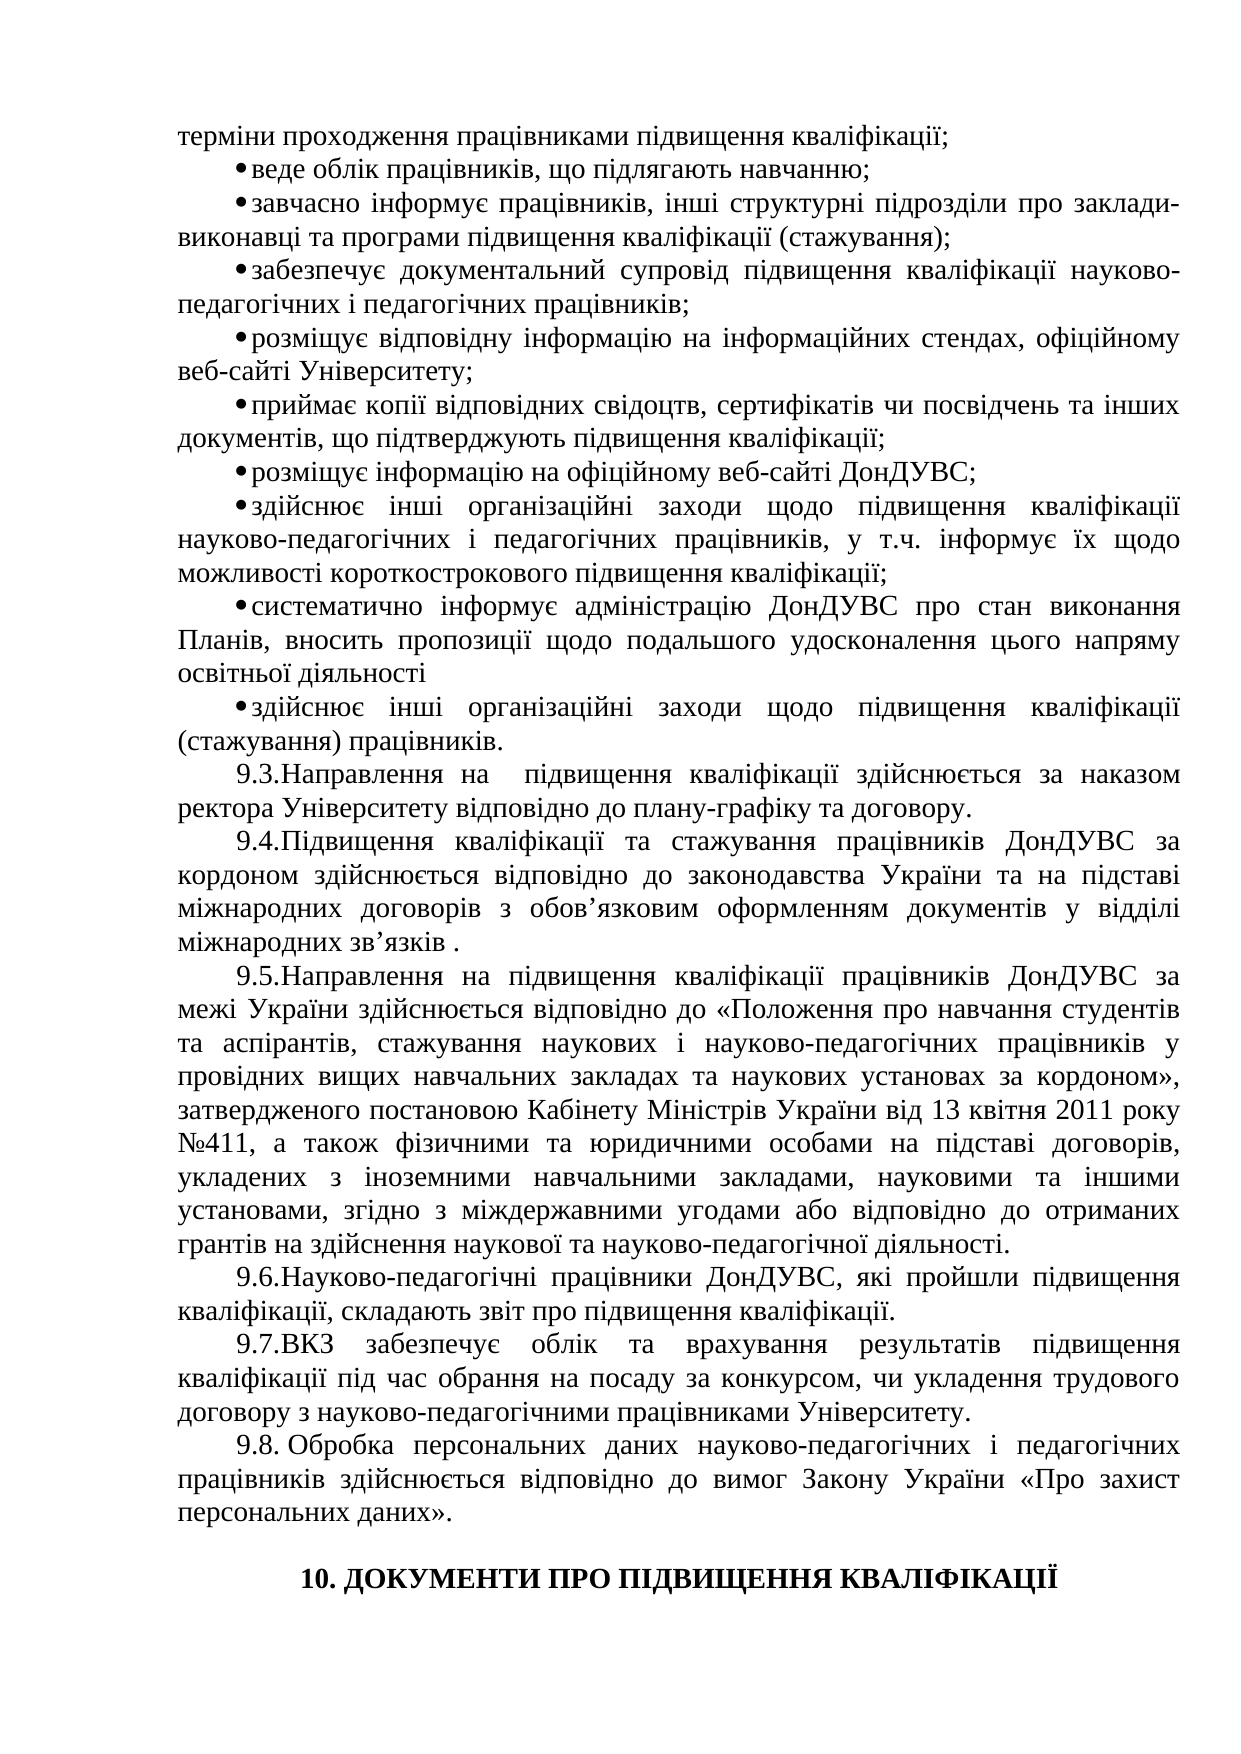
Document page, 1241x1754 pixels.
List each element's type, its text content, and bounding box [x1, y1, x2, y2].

list Підвищення кваліфікації та стажування працівників ДонДУВС за кордоном здійснюється відповідно до законодавства України та на підставі міжнародних договорів з обов’язковим оформленням документів у відділі міжнародних зв’язків . [177, 823, 1181, 958]
list здійснює інші організаційні заходи щодо підвищення кваліфікації науково-педагогічних і педагогічних працівників, у т.ч. інформує їх щодо можливості короткострокового підвищення кваліфікації; [177, 488, 1181, 588]
list Направлення на підвищення кваліфікації здійснюється за наказом ректора Університету відповідно до плану-графіку та договору. [177, 756, 1181, 823]
list 9.8. Обробка персональних даних науково-педагогічних і педагогічних працівників здійснюється відповідно до вимог Закону України «Про захист персональних даних». [177, 1427, 1181, 1528]
list завчасно інформує працівників, інші структурні підрозділи про заклади-виконавці та програми підвищення кваліфікації (стажування); [177, 185, 1181, 252]
list Направлення на підвищення кваліфікації працівників ДонДУВС за межі України здійснюється відповідно до «Положення про навчання студентів та аспірантів, стажування наукових і науково-педагогічних працівників у провідних вищих навчальних закладах та наукових установах за кордоном», затвердженого постановою Кабінету Міністрів України від 13 квітня 2011 року №411, а також фізичними та юридичними особами на підставі договорів, укладених з іноземними навчальними закладами, науковими та іншими установами, згідно з міждержавними угодами або відповідно до отриманих грантів на здійснення наукової та науково-педагогічної діяльності. [177, 958, 1181, 1259]
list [177, 118, 1181, 152]
list розміщує відповідну інформацію на інформаційних стендах, офіційному веб-сайті Університету; [177, 320, 1181, 387]
subtitle 10. ДОКУМЕНТИ ПРО ПІДВИЩЕННЯ КВАЛІФІКАЦІЇ [177, 1561, 1181, 1595]
list ВКЗ забезпечує облік та врахування результатів підвищення кваліфікації під час обрання на посаду за конкурсом, чи укладення трудового договору з науково-педагогічними працівниками Університету. [177, 1327, 1181, 1427]
list Науково-педагогічні працівники ДонДУВС, які пройшли підвищення кваліфікації, складають звіт про підвищення кваліфікації. [177, 1259, 1181, 1327]
list приймає копії відповідних свідоцтв, сертифікатів чи посвідчень та інших документів, що підтверджують підвищення кваліфікації; [177, 387, 1181, 454]
list здійснює інші організаційні заходи щодо підвищення кваліфікації (стажування) працівників. [177, 689, 1181, 756]
list розміщує інформацію на офіційному веб-сайті ДонДУВС; [177, 454, 1181, 488]
list систематично інформує адміністрацію ДонДУВС про стан виконання Планів, вносить пропозиції щодо подальшого удосконалення цього напряму освітньої діяльності [177, 588, 1181, 689]
list забезпечує документальний супровід підвищення кваліфікації науково-педагогічних і педагогічних працівників; [177, 252, 1181, 320]
list веде облік працівників, що підлягають навчанню; [177, 152, 1181, 185]
